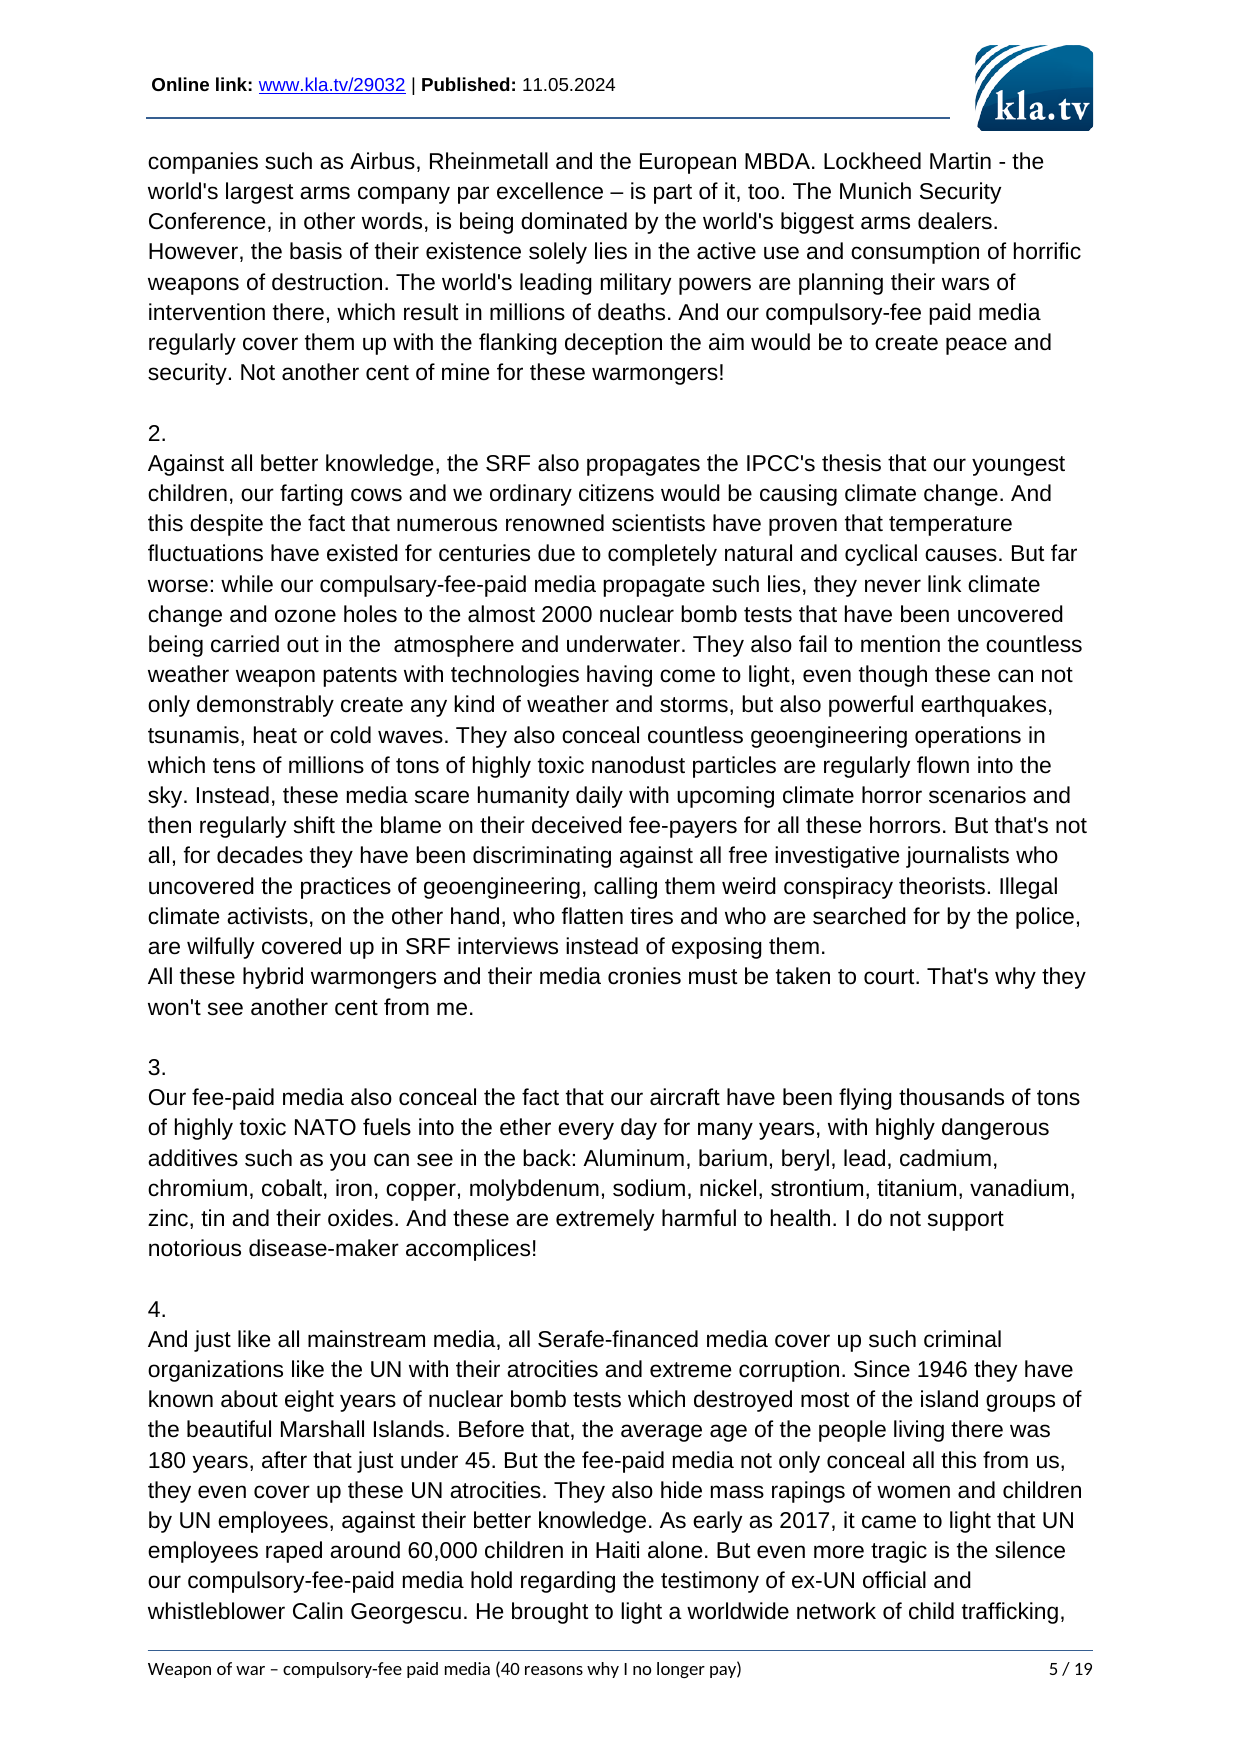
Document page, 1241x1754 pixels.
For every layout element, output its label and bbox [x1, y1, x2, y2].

text [148, 148, 1093, 1624]
